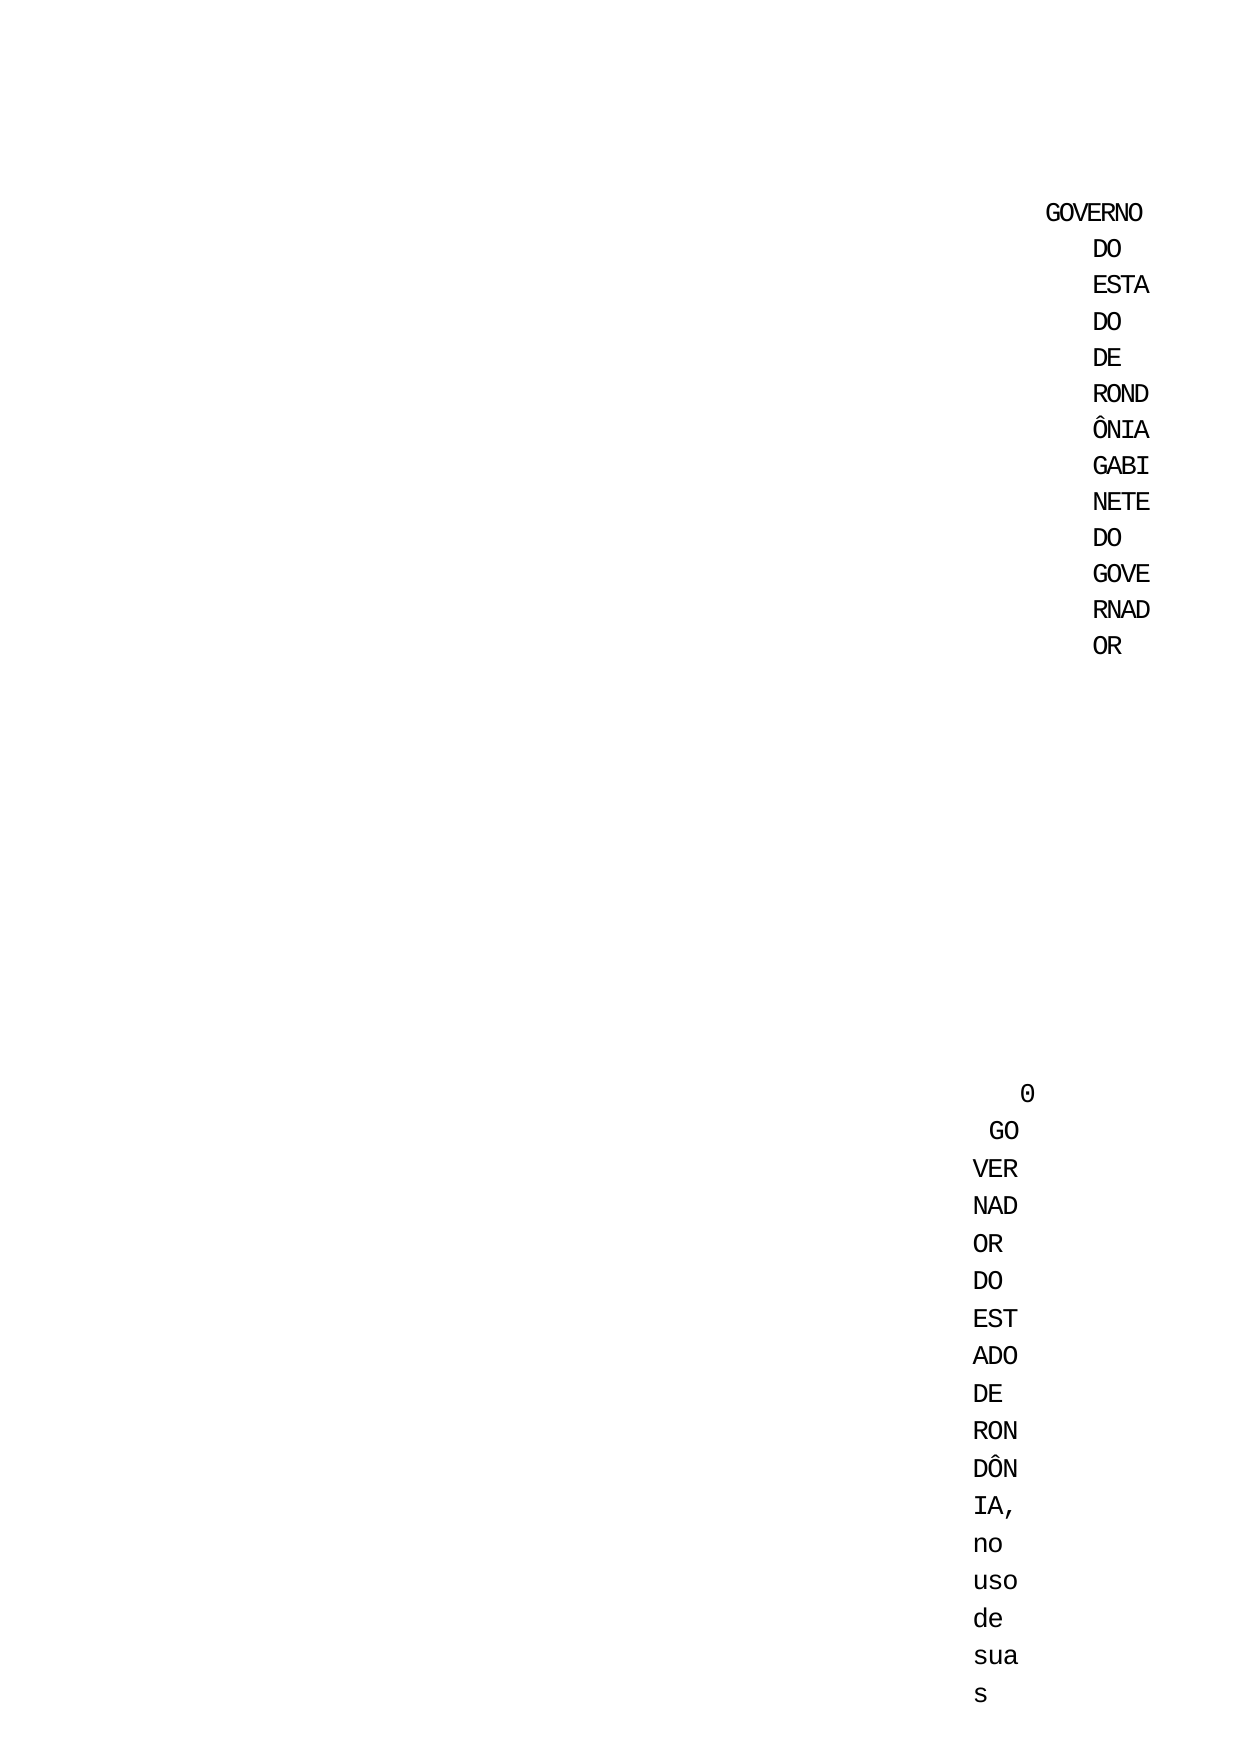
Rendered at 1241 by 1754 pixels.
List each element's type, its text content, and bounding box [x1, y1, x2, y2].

text GOVERNO DO ESTADO DE RONDÔNIA GABINETE DO GOVERNADOR [1045, 193, 1151, 662]
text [972, 1072, 1019, 1710]
